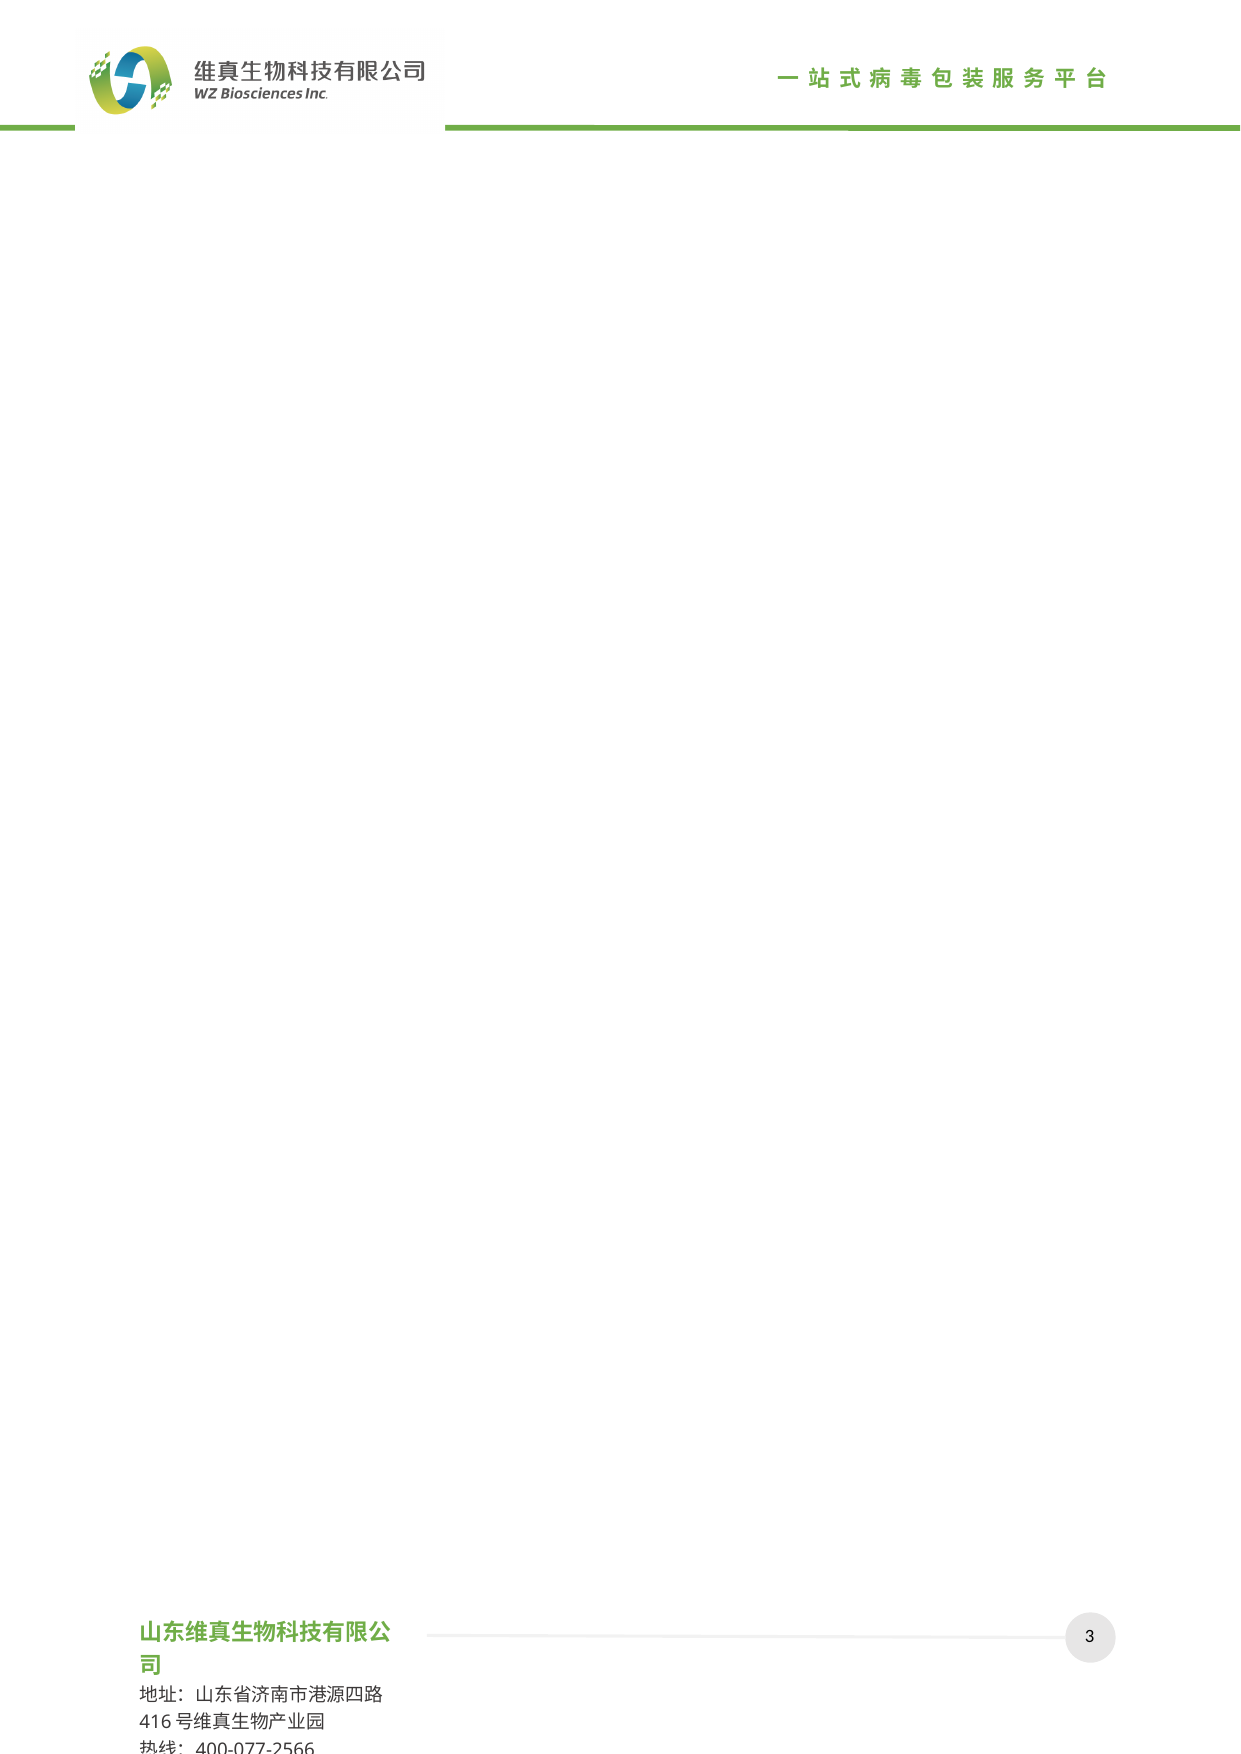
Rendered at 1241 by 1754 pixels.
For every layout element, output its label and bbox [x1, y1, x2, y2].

picture [74, 28, 446, 134]
